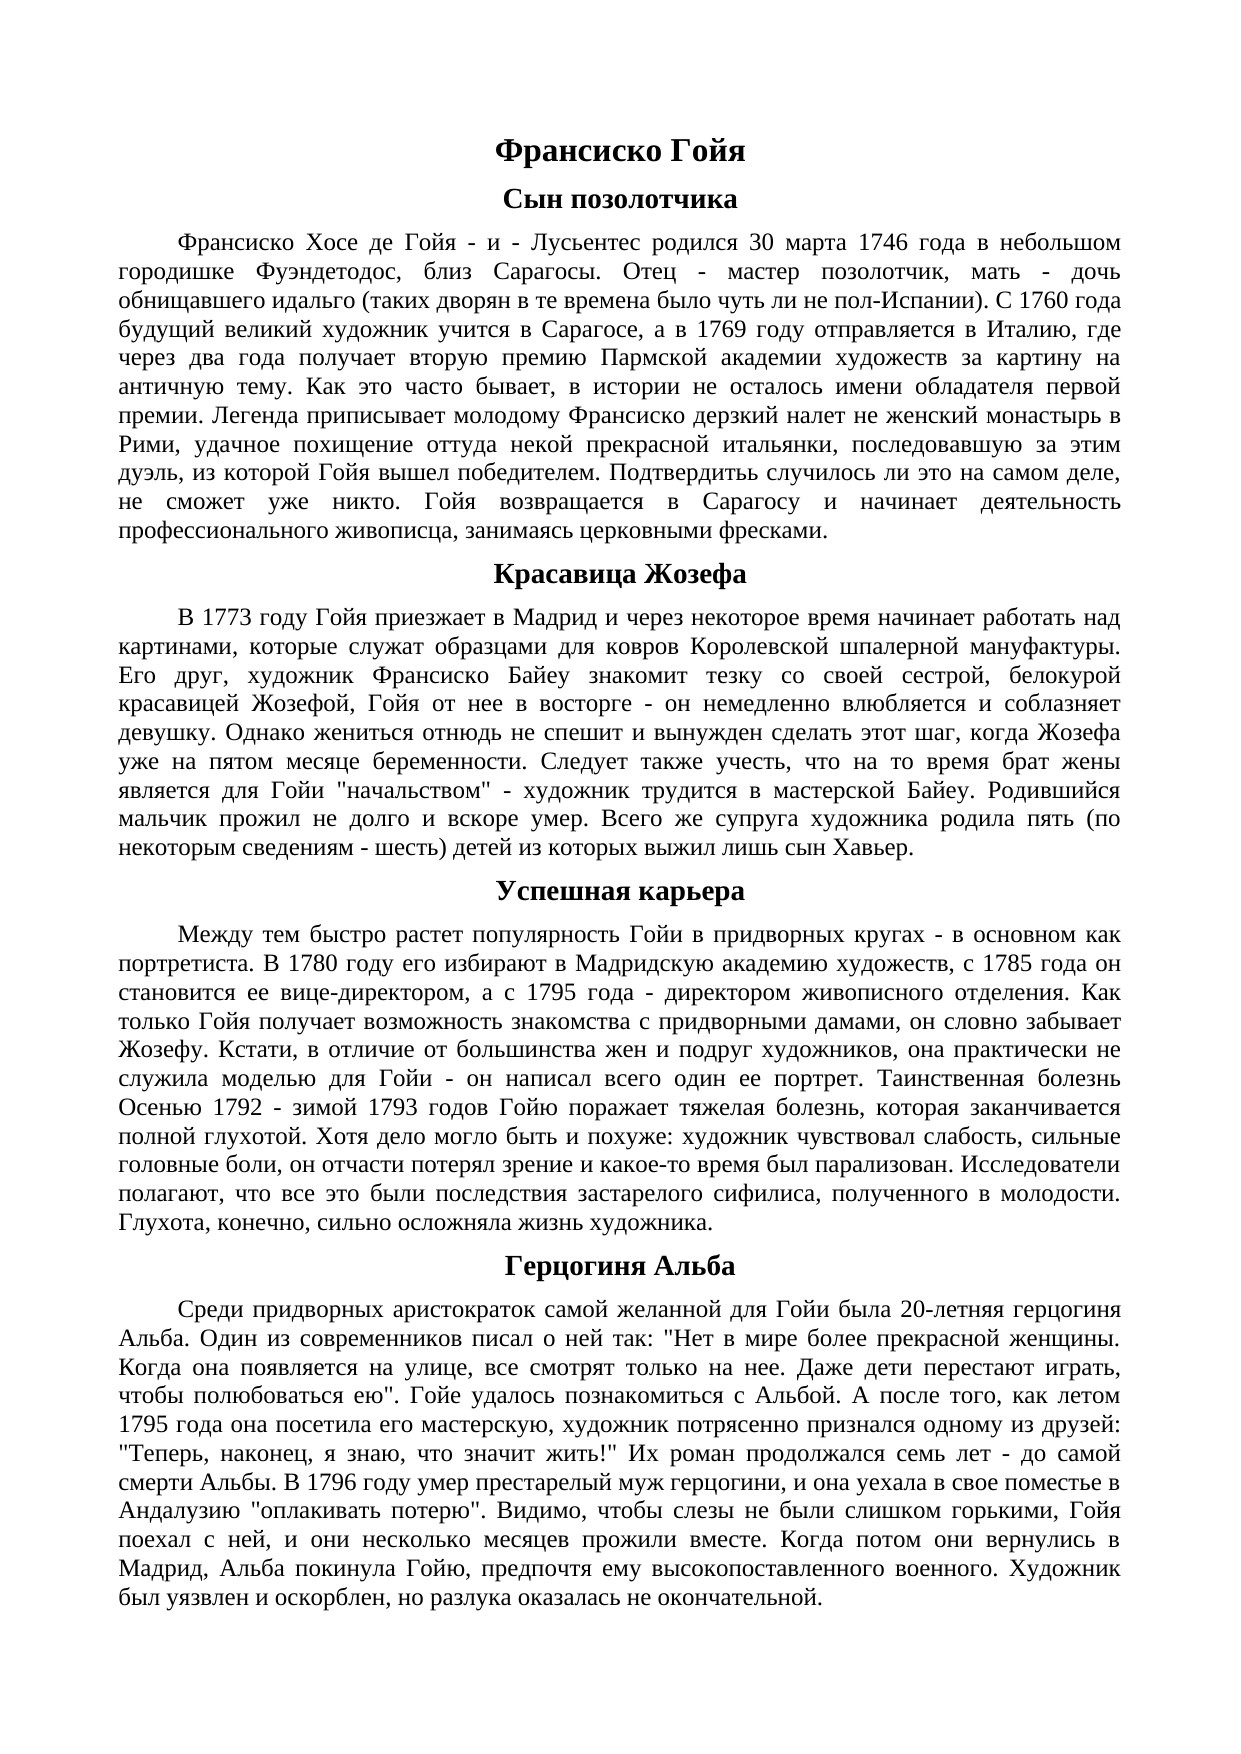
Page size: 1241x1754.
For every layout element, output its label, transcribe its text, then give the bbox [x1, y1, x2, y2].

text Сын позолотчика [118, 181, 1122, 215]
text Успешная карьера [118, 873, 1122, 907]
text Франсиско Хосе де Гойя - и - Лусьентес родился 30 марта 1746 года в небольшом городишке Фуэндетодос, близ Сарагосы. Отец - мастер позолотчик, мать - дочь обнищавшего идальго (таких дворян в те времена было чуть ли не пол-Испании). С 1760 года будущий великий художник учится в Сарагосе, а в 1769 году отправляется в Италию, где через два года получает вторую премию Пармской академии художеств за картину на античную тему. Как это часто бывает, в истории не осталось имени обладателя первой премии. Легенда приписывает молодому Франсиско дерзкий налет не женский монастырь в Рими, удачное похищение оттуда некой прекрасной итальянки, последовавшую за этим дуэль, из которой Гойя вышел победителем. Подтвердитьь случилось ли это на самом деле, не сможет уже никто. Гойя возвращается в Сарагосу и начинает деятельность профессионального живописца, занимаясь церковными фресками. [118, 227, 1122, 544]
text В 1773 году Гойя приезжает в Мадрид и через некоторое время начинает работать над картинами, которые служат образцами для ковров Королевской шпалерной мануфактуры. Его друг, художник Франсиско Байеу знакомит тезку со своей сестрой, белокурой красавицей Жозефой, Гойя от нее в восторге - он немедленно влюбляется и соблазняет девушку. Однако жениться отнюдь не спешит и вынужден сделать этот шаг, когда Жозефа уже на пятом месяце беременности. Следует также учесть, что на то время брат жены является для Гойи "начальством" - художник трудится в мастерской Байеу. Родившийся мальчик прожил не долго и вскоре умер. Всего же супруга художника родила пять (по некоторым сведениям - шесть) детей из которых выжил лишь сын Хавьер. [118, 602, 1122, 861]
text Между тем быстро растет популярность Гойи в придворных кругах - в основном как портретиста. В 1780 году его избирают в Мадридскую академию художеств, с 1785 года он становится ее вице-директором, а с 1795 года - директором живописного отделения. Как только Гойя получает возможность знакомства с придворными дамами, он словно забывает Жозефу. Кстати, в отличие от большинства жен и подруг художников, она практически не служила моделью для Гойи - он написал всего один ее портрет. Таинственная болезнь Осенью 1792 - зимой 1793 годов Гойю поражает тяжелая болезнь, которая заканчивается полной глухотой. Хотя дело могло быть и похуже: художник чувствовал слабость, сильные головные боли, он отчасти потерял зрение и какое-то время был парализован. Исследователи полагают, что все это были последствия застарелого сифилиса, полученного в молодости. Глухота, конечно, сильно осложняла жизнь художника. [118, 919, 1122, 1236]
text Среди придворных аристократок самой желанной для Гойи была 20-летняя герцогиня Альба. Один из современников писал о ней так: "Нет в мире более прекрасной женщины. Когда она появляется на улице, все смотрят только на нее. Даже дети перестают играть, чтобы полюбоваться ею". Гойе удалось познакомиться с Альбой. А после того, как летом 1795 года она посетила его мастерскую, художник потрясенно признался одному из друзей: "Теперь, наконец, я знаю, что значит жить!" Их роман продолжался семь лет - до самой смерти Альбы. В 1796 году умер престарелый муж герцогини, и она уехала в свое поместье в Андалузию "оплакивать потерю". Видимо, чтобы слезы не были слишком горькими, Гойя поехал с ней, и они несколько месяцев прожили вместе. Когда потом они вернулись в Мадрид, Альба покинула Гойю, предпочтя ему высокопоставленного военного. Художник был уязвлен и оскорблен, но разлука оказалась не окончательной. [118, 1294, 1122, 1611]
text Герцогиня Альба [118, 1248, 1122, 1282]
text Красавица Жозефа [118, 556, 1122, 590]
text Франсиско Гойя [118, 131, 1122, 169]
